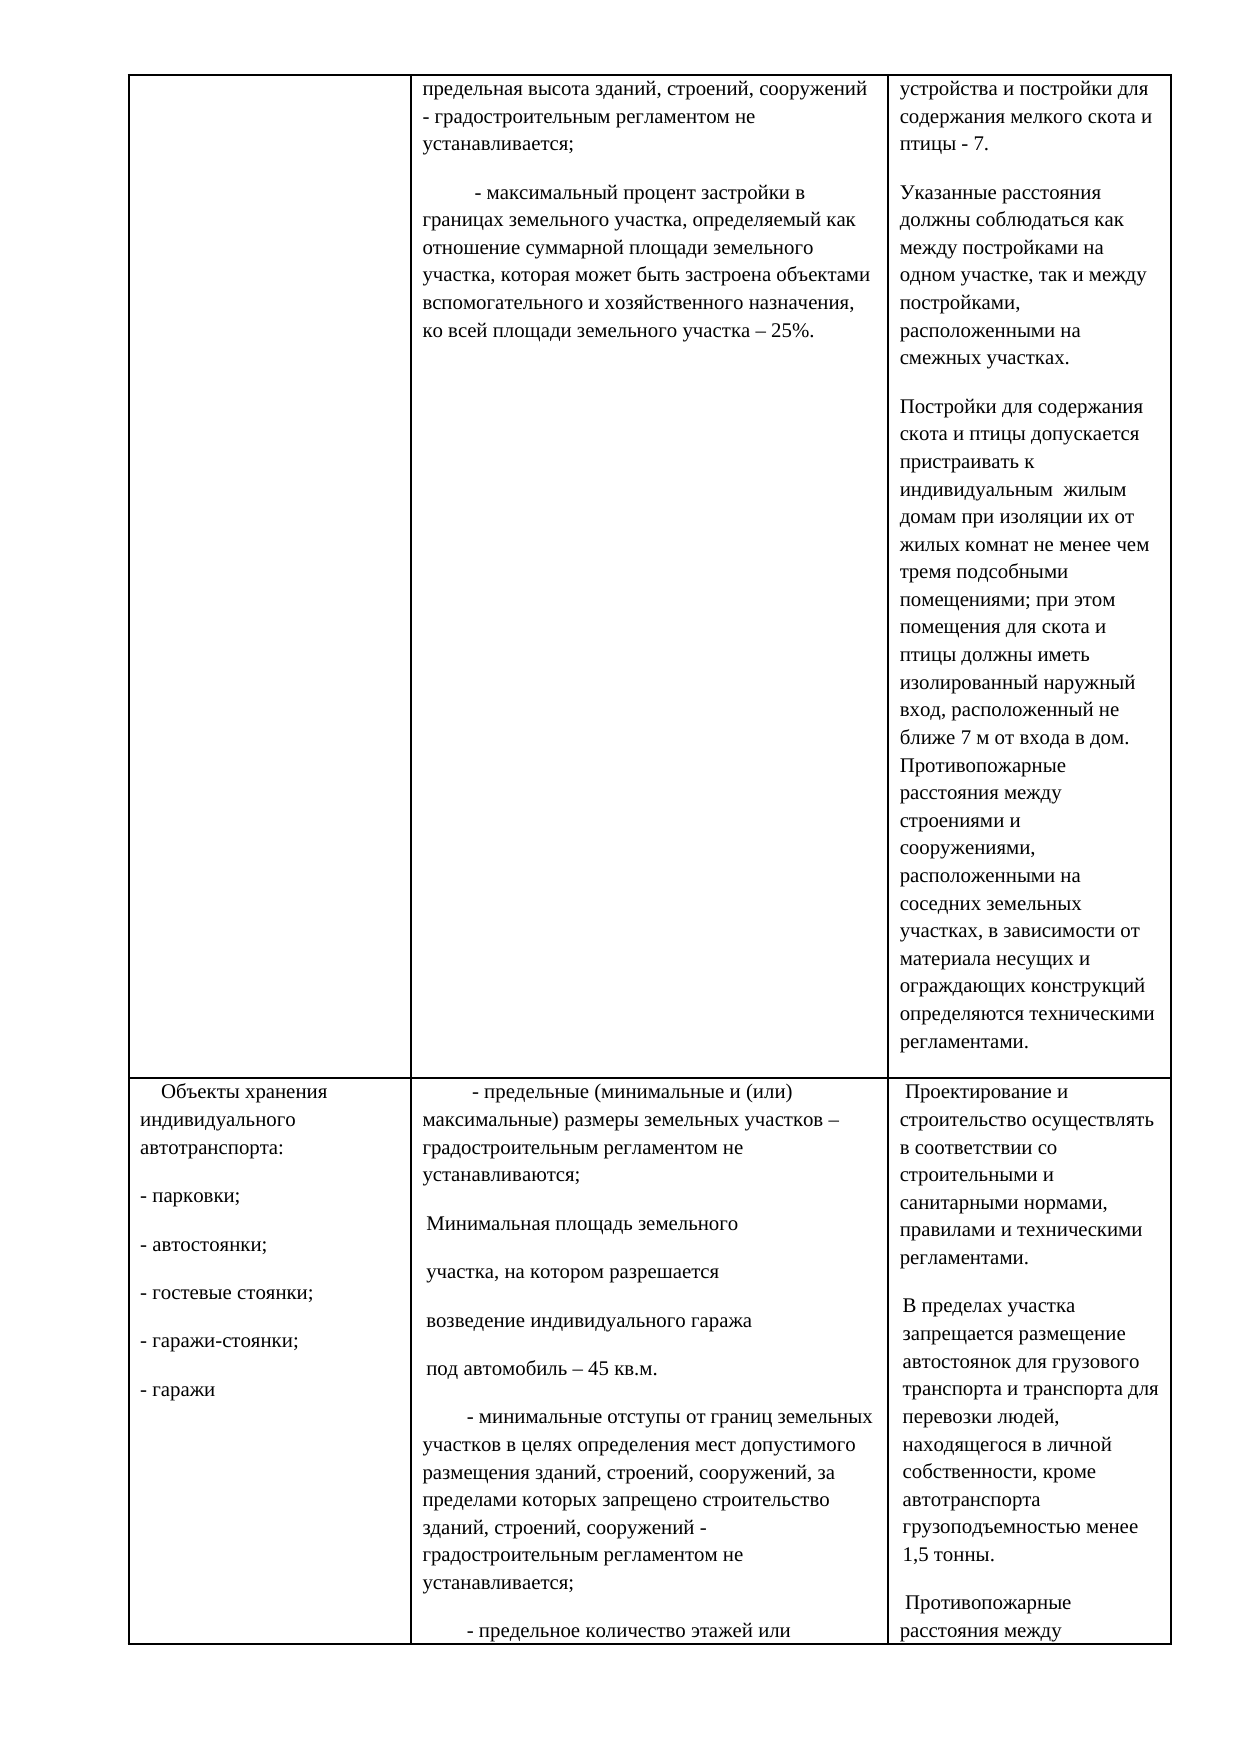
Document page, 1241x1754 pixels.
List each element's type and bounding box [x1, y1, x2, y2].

table_cell [130, 1079, 410, 1642]
table_cell [412, 1079, 887, 1642]
table_cell [412, 76, 887, 1077]
table_cell [889, 76, 1170, 1077]
table_cell [130, 76, 410, 1077]
table_cell [889, 1079, 1170, 1642]
